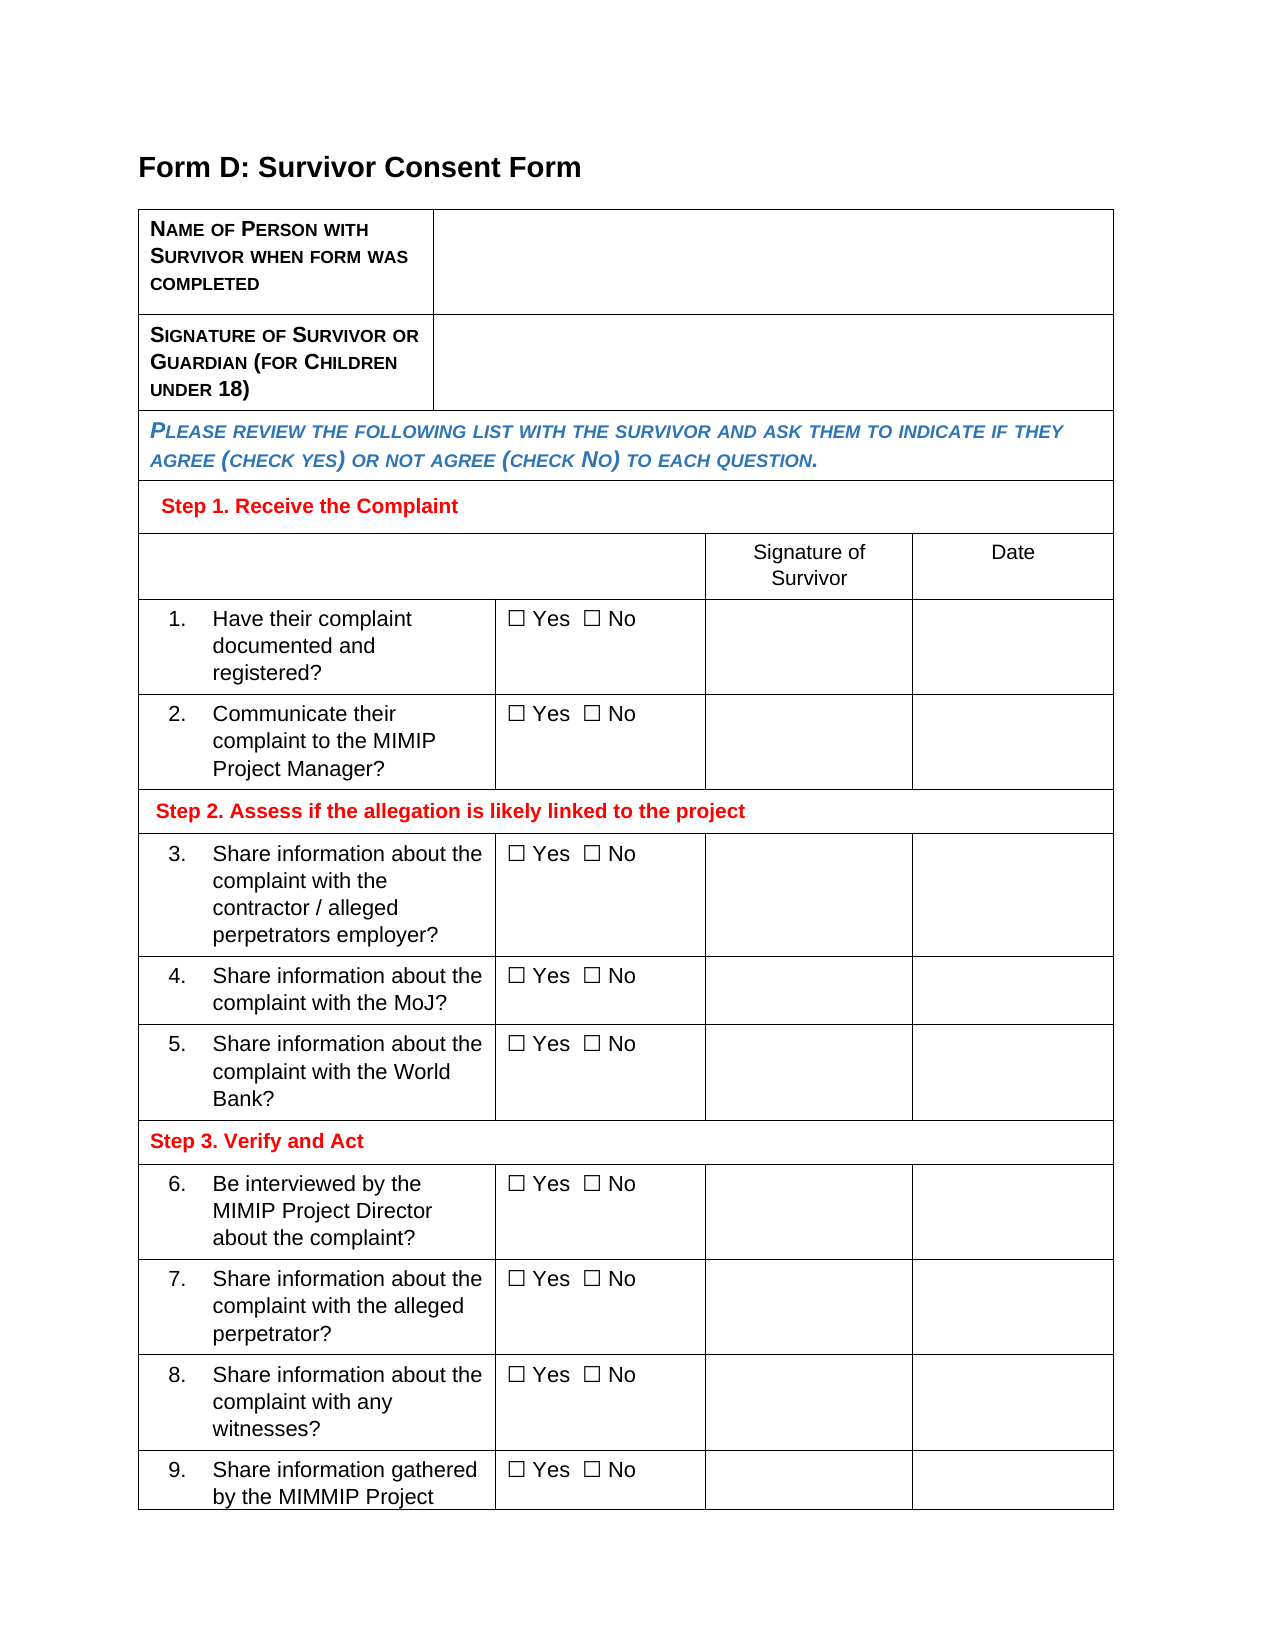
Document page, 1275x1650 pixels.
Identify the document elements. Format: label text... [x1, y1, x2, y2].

table_cell [706, 834, 912, 956]
table_cell ☐ Yes ☐ No [496, 834, 705, 956]
subtitle Form D: Survivor Consent Form [138, 150, 1125, 183]
table_cell [434, 315, 1113, 410]
table_cell [706, 1355, 912, 1450]
table_cell [913, 1025, 1113, 1119]
table_cell ☐ Yes ☐ No [496, 600, 705, 694]
table_cell Be interviewed by the MIMIP Project Director about the complaint? [139, 1165, 495, 1259]
table_cell Step 2. Assess if the allegation is likely linked to the project [139, 790, 1113, 833]
table_cell Have their complaint documented and registered? [139, 600, 495, 694]
table_cell [706, 1025, 912, 1119]
table_cell Share information about the complaint with the contractor / alleged perpetrators employer? [139, 834, 495, 956]
table_cell Share information about the complaint with the MoJ? [139, 957, 495, 1024]
table_cell ☐ Yes ☐ No [496, 1451, 705, 1509]
table_cell [706, 957, 912, 1024]
table_header [434, 210, 1113, 314]
table_cell [706, 1260, 912, 1354]
table_cell [913, 957, 1113, 1024]
table_cell [913, 1451, 1113, 1509]
table_cell Share information about the complaint with the alleged perpetrator? [139, 1260, 495, 1354]
table_cell ☐ Yes ☐ No [496, 1025, 705, 1119]
table_cell [913, 695, 1113, 789]
table_cell [706, 1165, 912, 1259]
table_cell [139, 481, 1113, 533]
table_cell ☐ Yes ☐ No [496, 1165, 705, 1259]
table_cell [139, 1451, 495, 1509]
table_cell [913, 600, 1113, 694]
table_cell Date [913, 534, 1113, 598]
table_cell [706, 695, 912, 789]
table_cell [913, 1260, 1113, 1354]
table_cell Communicate their complaint to the MIMIP Project Manager? [139, 695, 495, 789]
table_cell Share information about the complaint with any witnesses? [139, 1355, 495, 1450]
table_cell Step 3. Verify and Act [139, 1121, 1113, 1163]
table_cell [706, 1451, 912, 1509]
table_cell [913, 834, 1113, 956]
table_cell [913, 1165, 1113, 1259]
table_cell Share information about the complaint with the World Bank? [139, 1025, 495, 1119]
table_cell Signature of Survivor [706, 534, 912, 598]
table_cell [706, 600, 912, 694]
table_cell Signature of Survivor or Guardian (for Children under 18) [139, 315, 433, 410]
table_cell ☐ Yes ☐ No [496, 1355, 705, 1450]
table_cell ☐ Yes ☐ No [496, 957, 705, 1024]
table_cell [139, 534, 705, 598]
table_header Name of Person with Survivor when form was completed [139, 210, 433, 314]
table_cell ☐ Yes ☐ No [496, 695, 705, 789]
table_cell Please review the following list with the survivor and ask them to indicate if they agree (check yes) or not agree (check No) to each question. [139, 411, 1113, 480]
table_cell ☐ Yes ☐ No [496, 1260, 705, 1354]
table_cell [913, 1355, 1113, 1450]
